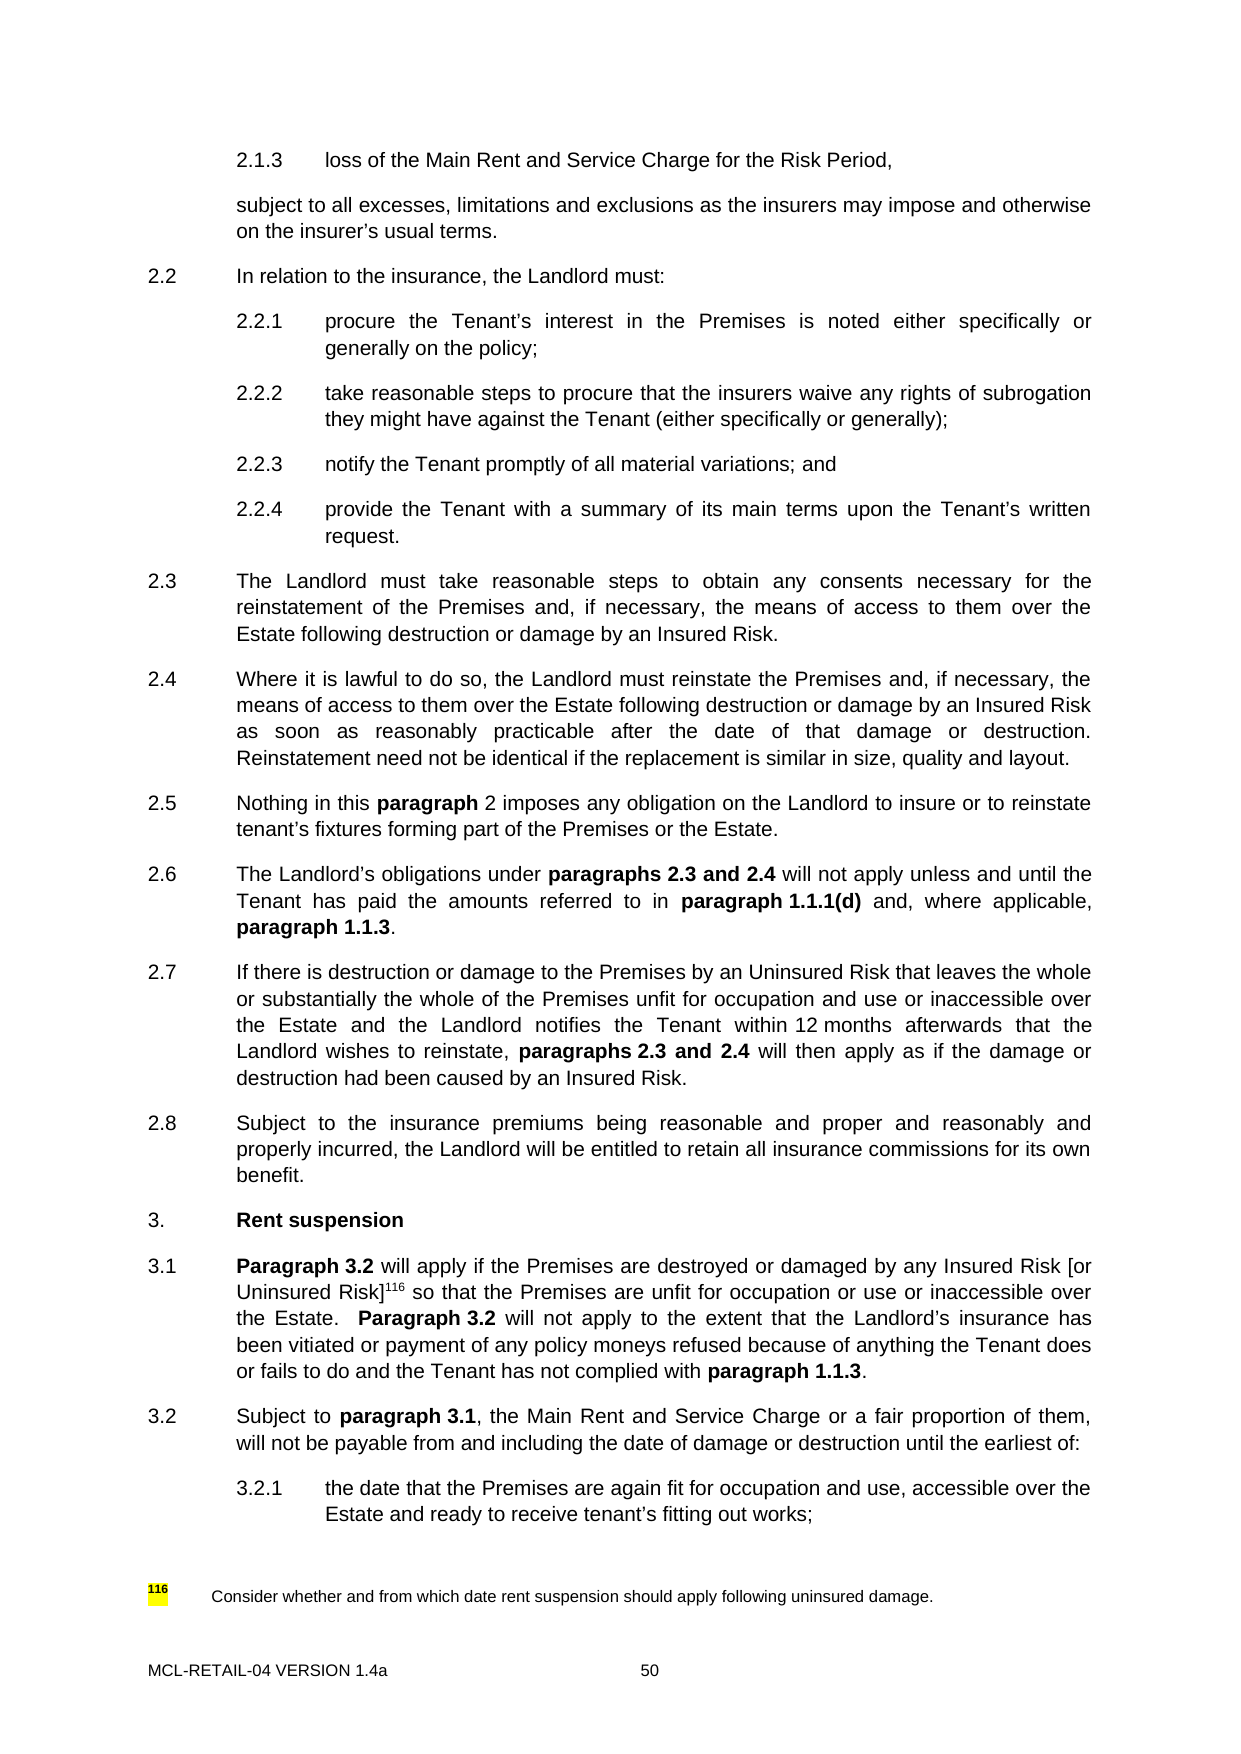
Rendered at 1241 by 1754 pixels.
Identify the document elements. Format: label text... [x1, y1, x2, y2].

text The Landlord must take reasonable steps to obtain any consents necessary for the reinstatement of the Premises and, if necessary, the means of access to them over the Estate following destruction or damage by an Insured Risk. [148, 569, 1093, 645]
text Rent suspension [148, 1208, 1093, 1232]
text notify the Tenant promptly of all material variations; and [236, 452, 1093, 476]
text Nothing in this paragraph 2 imposes any obligation on the Landlord to insure or to reinstate tenant’s fixtures forming part of the Premises or the Estate. [148, 791, 1093, 841]
text the date that the Premises are again fit for occupation and use, accessible over the Estate and ready to receive tenant’s fitting out works; [236, 1475, 1093, 1526]
text take reasonable steps to procure that the insurers waive any rights of subrogation they might have against the Tenant (either specifically or generally); [236, 381, 1093, 431]
text loss of the Main Rent and Service Charge for the Risk Period, [236, 148, 1093, 172]
text In relation to the insurance, the Landlord must: [148, 264, 1093, 288]
text The Landlord’s obligations under paragraphs 2.3 and 2.4 will not apply unless and until the Tenant has paid the amounts referred to in paragraph 1.1.1(d) and, where applicable, paragraph 1.1.3. [148, 862, 1093, 939]
text procure the Tenant’s interest in the Premises is noted either specifically or generally on the policy; [236, 309, 1093, 359]
text Subject to paragraph 3.1, the Main Rent and Service Charge or a fair proportion of them, will not be payable from and including the date of damage or destruction until the earliest of: [148, 1404, 1093, 1454]
text provide the Tenant with a summary of its main terms upon the Tenant’s written request. [236, 497, 1093, 548]
text If there is destruction or damage to the Premises by an Uninsured Risk that leaves the whole or substantially the whole of the Premises unfit for occupation and use or inaccessible over the Estate and the Landlord notifies the Tenant within 12 months afterwards that the Landlord wishes to reinstate, paragraphs 2.3 and 2.4 will then apply as if the damage or destruction had been caused by an Insured Risk. [148, 960, 1093, 1089]
text Where it is lawful to do so, the Landlord must reinstate the Premises and, if necessary, the means of access to them over the Estate following destruction or damage by an Insured Risk as soon as reasonably practicable after the date of that damage or destruction. Reinstatement need not be identical if the replacement is similar in size, quality and layout. [148, 667, 1093, 769]
text Paragraph 3.2 will apply if the Premises are destroyed or damaged by any Insured Risk [or Uninsured Risk] so that the Premises are unfit for occupation or use or inaccessible over the Estate. Paragraph 3.2 will not apply to the extent that the Landlord’s insurance has been vitiated or payment of any policy moneys refused because of anything the Tenant does or fails to do and the Tenant has not complied with paragraph 1.1.3. [148, 1253, 1093, 1383]
text subject to all excesses, limitations and exclusions as the insurers may impose and otherwise on the insurer’s usual terms. [236, 193, 1093, 243]
text Subject to the insurance premiums being reasonable and proper and reasonably and properly incurred, the Landlord will be entitled to retain all insurance commissions for its own benefit. [148, 1111, 1093, 1187]
